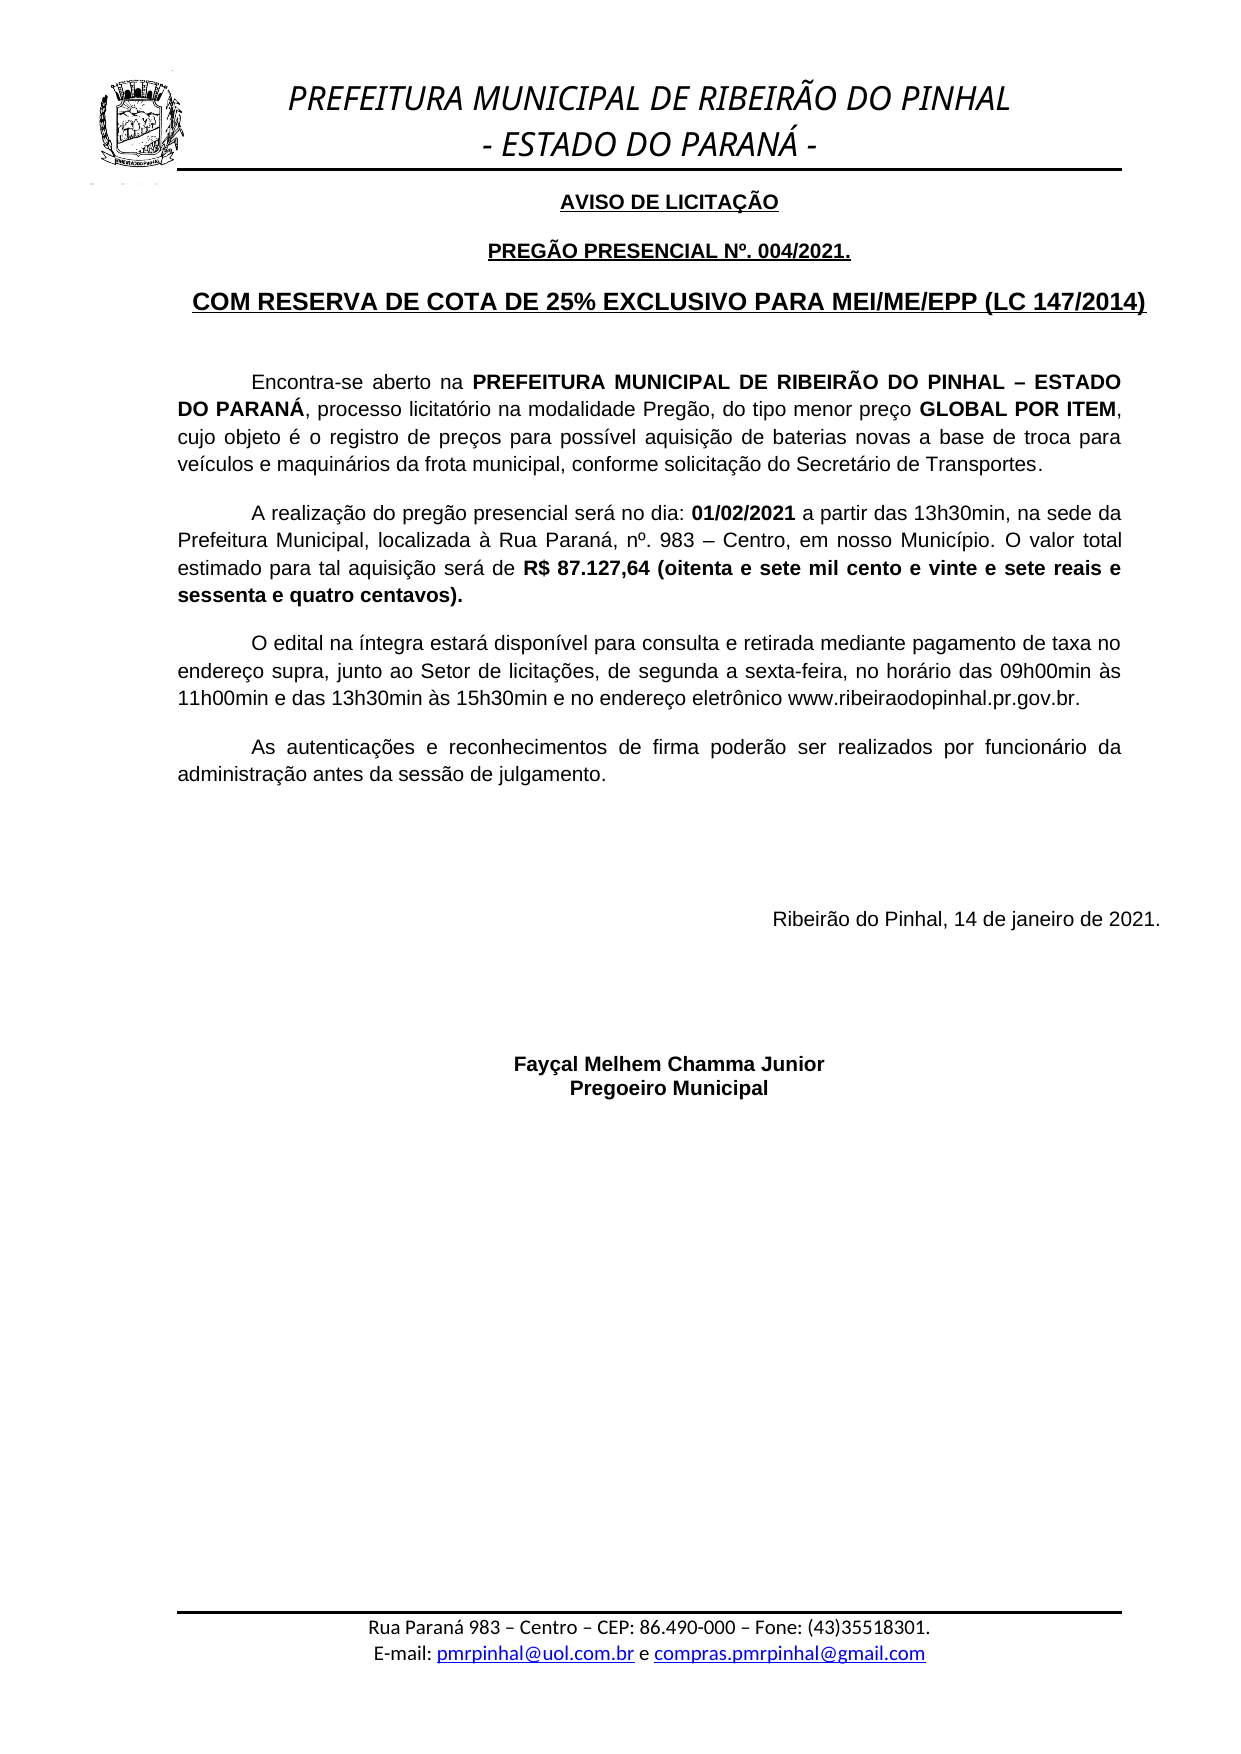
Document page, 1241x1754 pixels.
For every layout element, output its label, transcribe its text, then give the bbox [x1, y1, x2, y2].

text AVISO DE LICITAÇÃO [177, 190, 1161, 214]
text COM RESERVA DE COTA DE 25% EXCLUSIVO PARA MEI/ME/EPP (LC 147/2014) [177, 287, 1161, 316]
picture [83, 65, 202, 185]
text Ribeirão do Pinhal, 14 de janeiro de 2021. [177, 907, 1161, 931]
text A realização do pregão presencial será no dia: 01/02/2021 a partir das 13h30min, na sede da Prefeitura Municipal, localizada à Rua Paraná, nº. 983 – Centro, em nosso Município. O valor total estimado para tal aquisição será de R$ 87.127,64 (oitenta e sete mil cento e vinte e sete reais e sessenta e quatro centavos). [177, 500, 1122, 607]
text As autenticações e reconhecimentos de firma poderão ser realizados por funcionário da administração antes da sessão de julgamento. [177, 734, 1122, 786]
text Pregoeiro Municipal [177, 1076, 1161, 1100]
text PREGÃO PRESENCIAL Nº. 004/2021. [177, 238, 1161, 262]
text O edital na íntegra estará disponível para consulta e retirada mediante pagamento de taxa no endereço supra, junto ao Setor de licitações, de segunda a sexta-feira, no horário das 09h00min às 11h00min e das 13h30min às 15h30min e no endereço eletrônico www.ribeiraodopinhal.pr.gov.br. [177, 631, 1122, 710]
text Fayçal Melhem Chamma Junior [177, 1052, 1161, 1076]
text Encontra-se aberto na PREFEITURA MUNICIPAL DE RIBEIRÃO DO PINHAL – ESTADO DO PARANÁ, processo licitatório na modalidade Pregão, do tipo menor preço GLOBAL POR ITEM, cujo objeto é o registro de preços para possível aquisição de baterias novas a base de troca para veículos e maquinários da frota municipal, conforme solicitação do Secretário de Transportes. [177, 369, 1122, 476]
